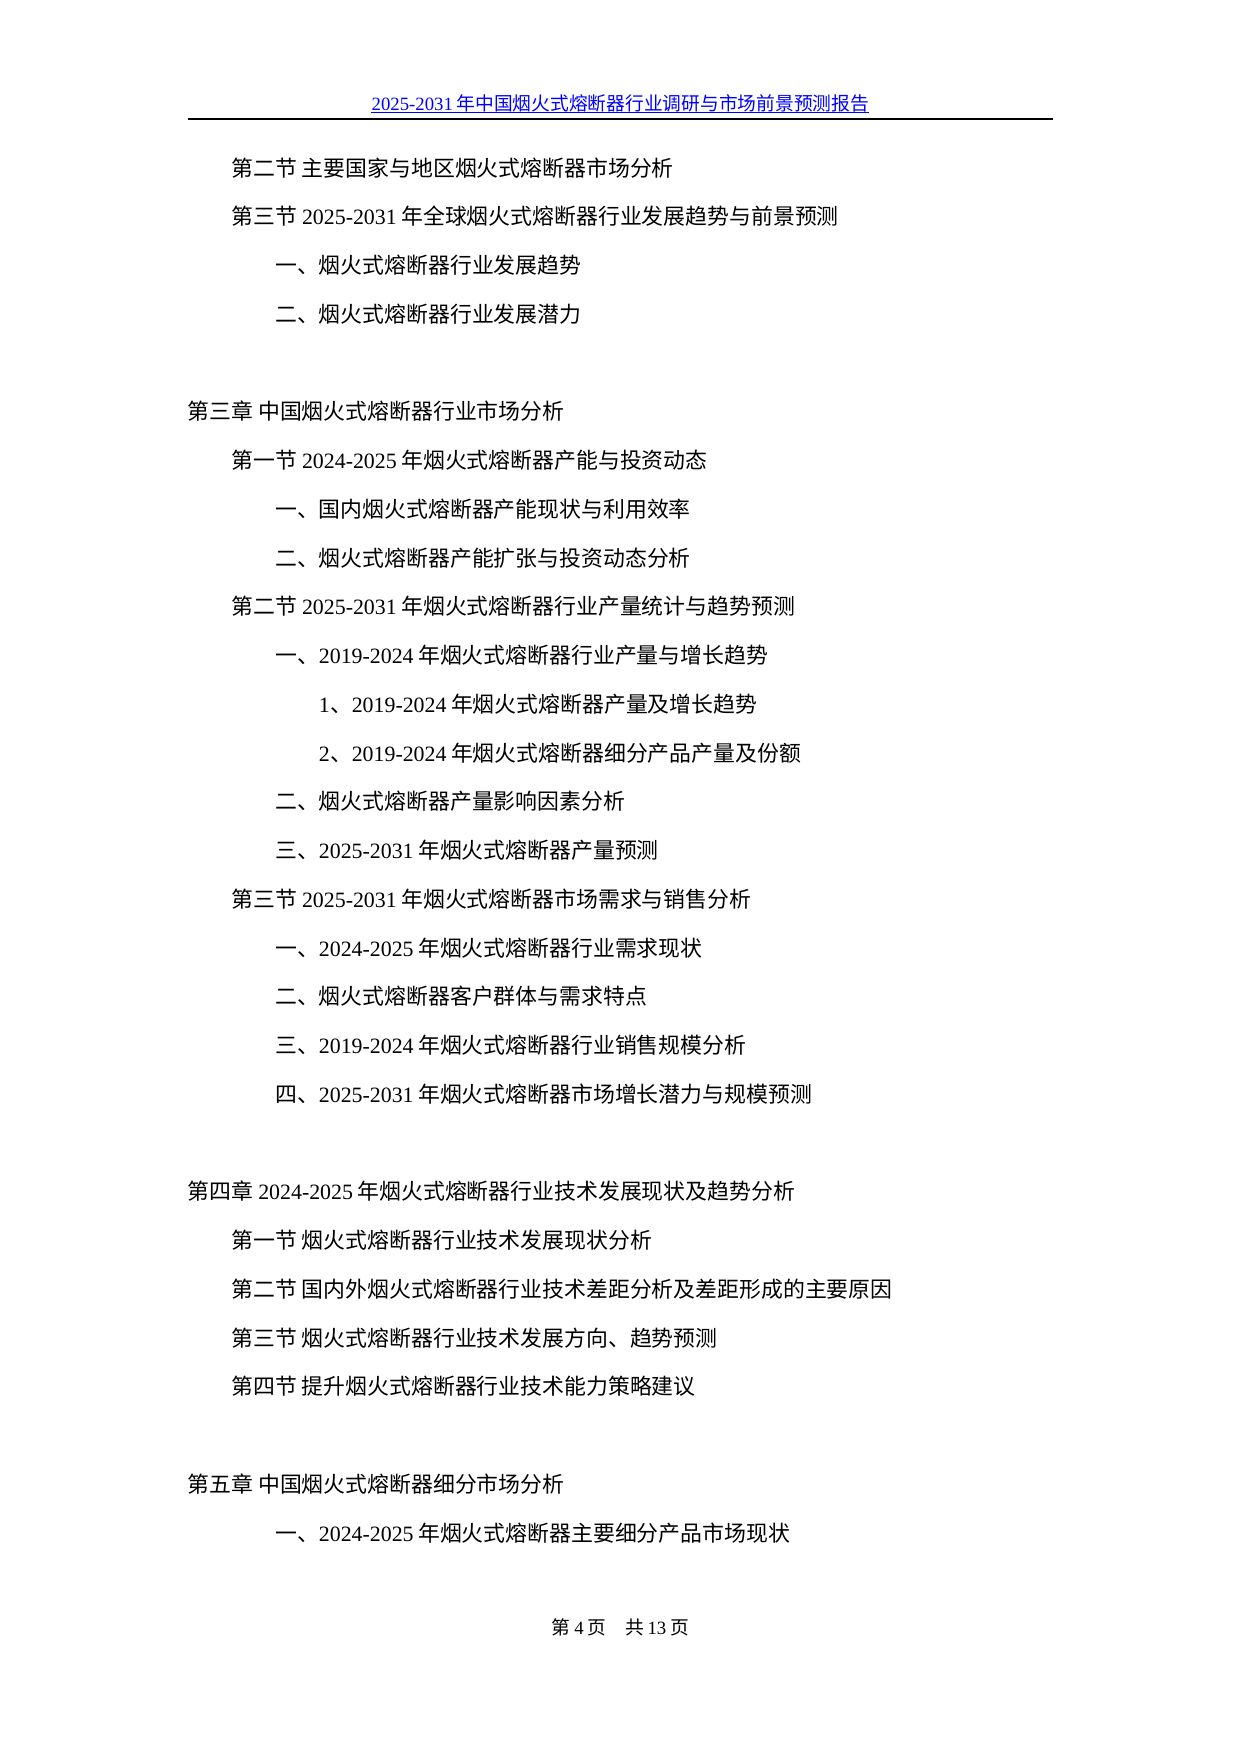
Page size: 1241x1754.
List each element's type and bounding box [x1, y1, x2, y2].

text [187, 150, 1053, 1548]
